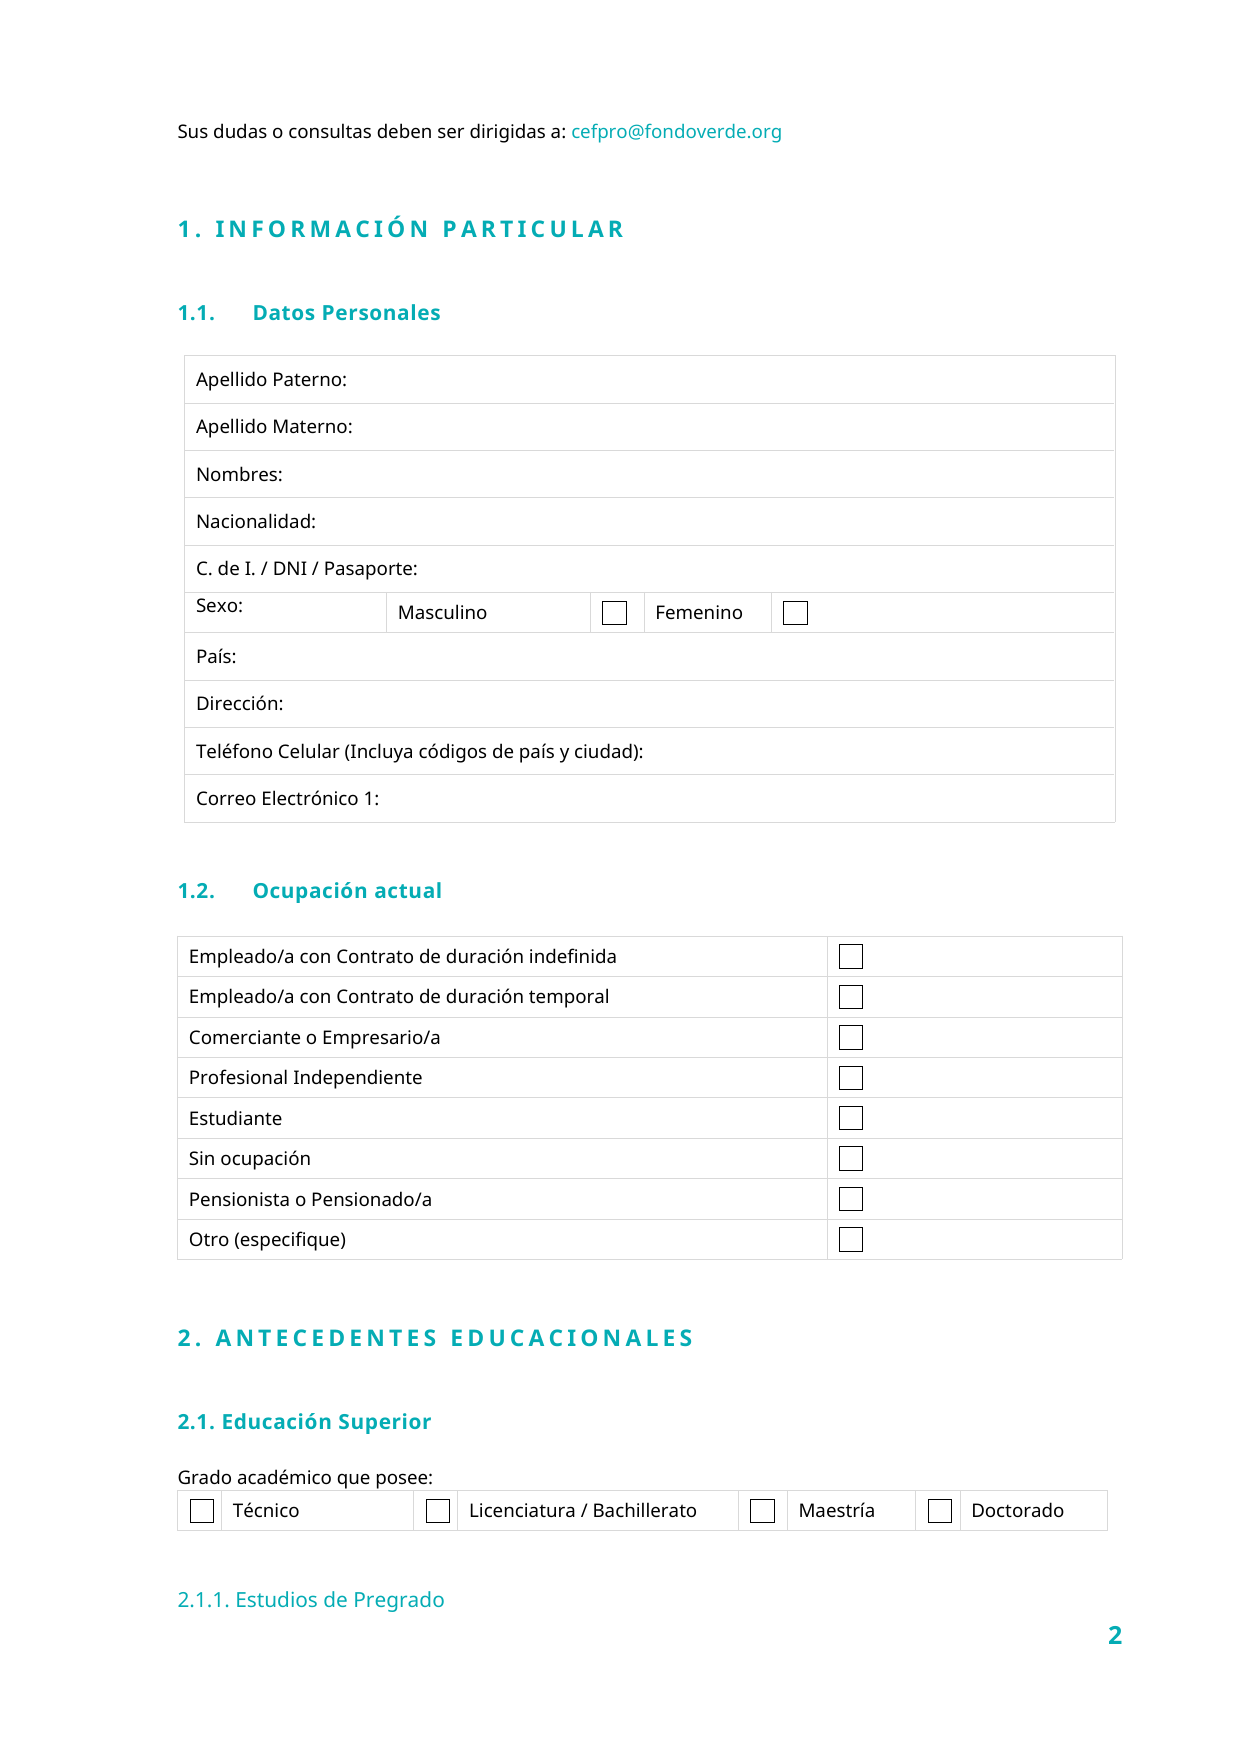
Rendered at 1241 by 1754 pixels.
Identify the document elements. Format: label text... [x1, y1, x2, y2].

table_header Licenciatura / Bachillerato [458, 1491, 738, 1530]
table_cell Masculino [387, 593, 590, 632]
table_cell Profesional Independiente [178, 1058, 827, 1097]
text 2. ANTECEDENTES EDUCACIONALES [177, 1322, 1122, 1353]
table_cell C. de I. / DNI / Pasaporte: [185, 545, 1115, 592]
table_cell Comerciante o Empresario/a [178, 1018, 827, 1057]
table_header Empleado/a con Contrato de duración indefinida [178, 937, 827, 976]
table_header Técnico [222, 1491, 413, 1530]
list Datos Personales [177, 298, 1122, 327]
table_header Doctorado [961, 1491, 1107, 1530]
table_cell [828, 1179, 1122, 1218]
table_cell Dirección: [185, 680, 1115, 727]
table_cell Sin ocupación [178, 1139, 827, 1178]
table_cell [772, 592, 1115, 632]
table_header Maestría [788, 1491, 915, 1530]
table_cell Teléfono Celular (Incluya códigos de país y ciudad): [185, 727, 1115, 774]
table_cell [591, 593, 644, 632]
table_header [414, 1491, 457, 1530]
table_header [828, 937, 1122, 976]
text 1. INFORMACIÓN PARTICULAR [177, 213, 1122, 244]
table_cell [828, 1139, 1122, 1178]
table_cell Pensionista o Pensionado/a [178, 1179, 827, 1218]
table_cell Estudiante [178, 1098, 827, 1138]
table_cell Otro (especifique) [178, 1220, 827, 1259]
table_header [178, 1491, 221, 1530]
table_header Apellido Paterno: [185, 356, 1115, 403]
table_cell País: [185, 632, 1115, 679]
table_header [739, 1491, 787, 1530]
table_cell [828, 1098, 1122, 1138]
table_cell [828, 1058, 1122, 1097]
list Ocupación actual [177, 876, 1122, 904]
table_cell Empleado/a con Contrato de duración temporal [178, 977, 827, 1016]
table_cell Nacionalidad: [185, 497, 1115, 544]
text Grado académico que posee: [177, 1464, 1122, 1490]
table_cell [828, 1018, 1122, 1057]
text Sus dudas o consultas deben ser dirigidas a: cefpro@fondoverde.org [177, 118, 1122, 144]
table_cell Correo Electrónico 1: [185, 774, 1115, 821]
table_cell [828, 977, 1122, 1016]
text 2.1.1. Estudios de Pregrado [177, 1585, 1122, 1613]
text 2.1. Educación Superior [177, 1407, 1122, 1436]
table_cell Sexo: [185, 593, 386, 632]
table_cell Femenino [645, 593, 771, 632]
table_cell Apellido Materno: [185, 403, 1115, 450]
table_cell [828, 1220, 1122, 1259]
table_header [916, 1491, 960, 1530]
table_cell Nombres: [185, 450, 1115, 497]
